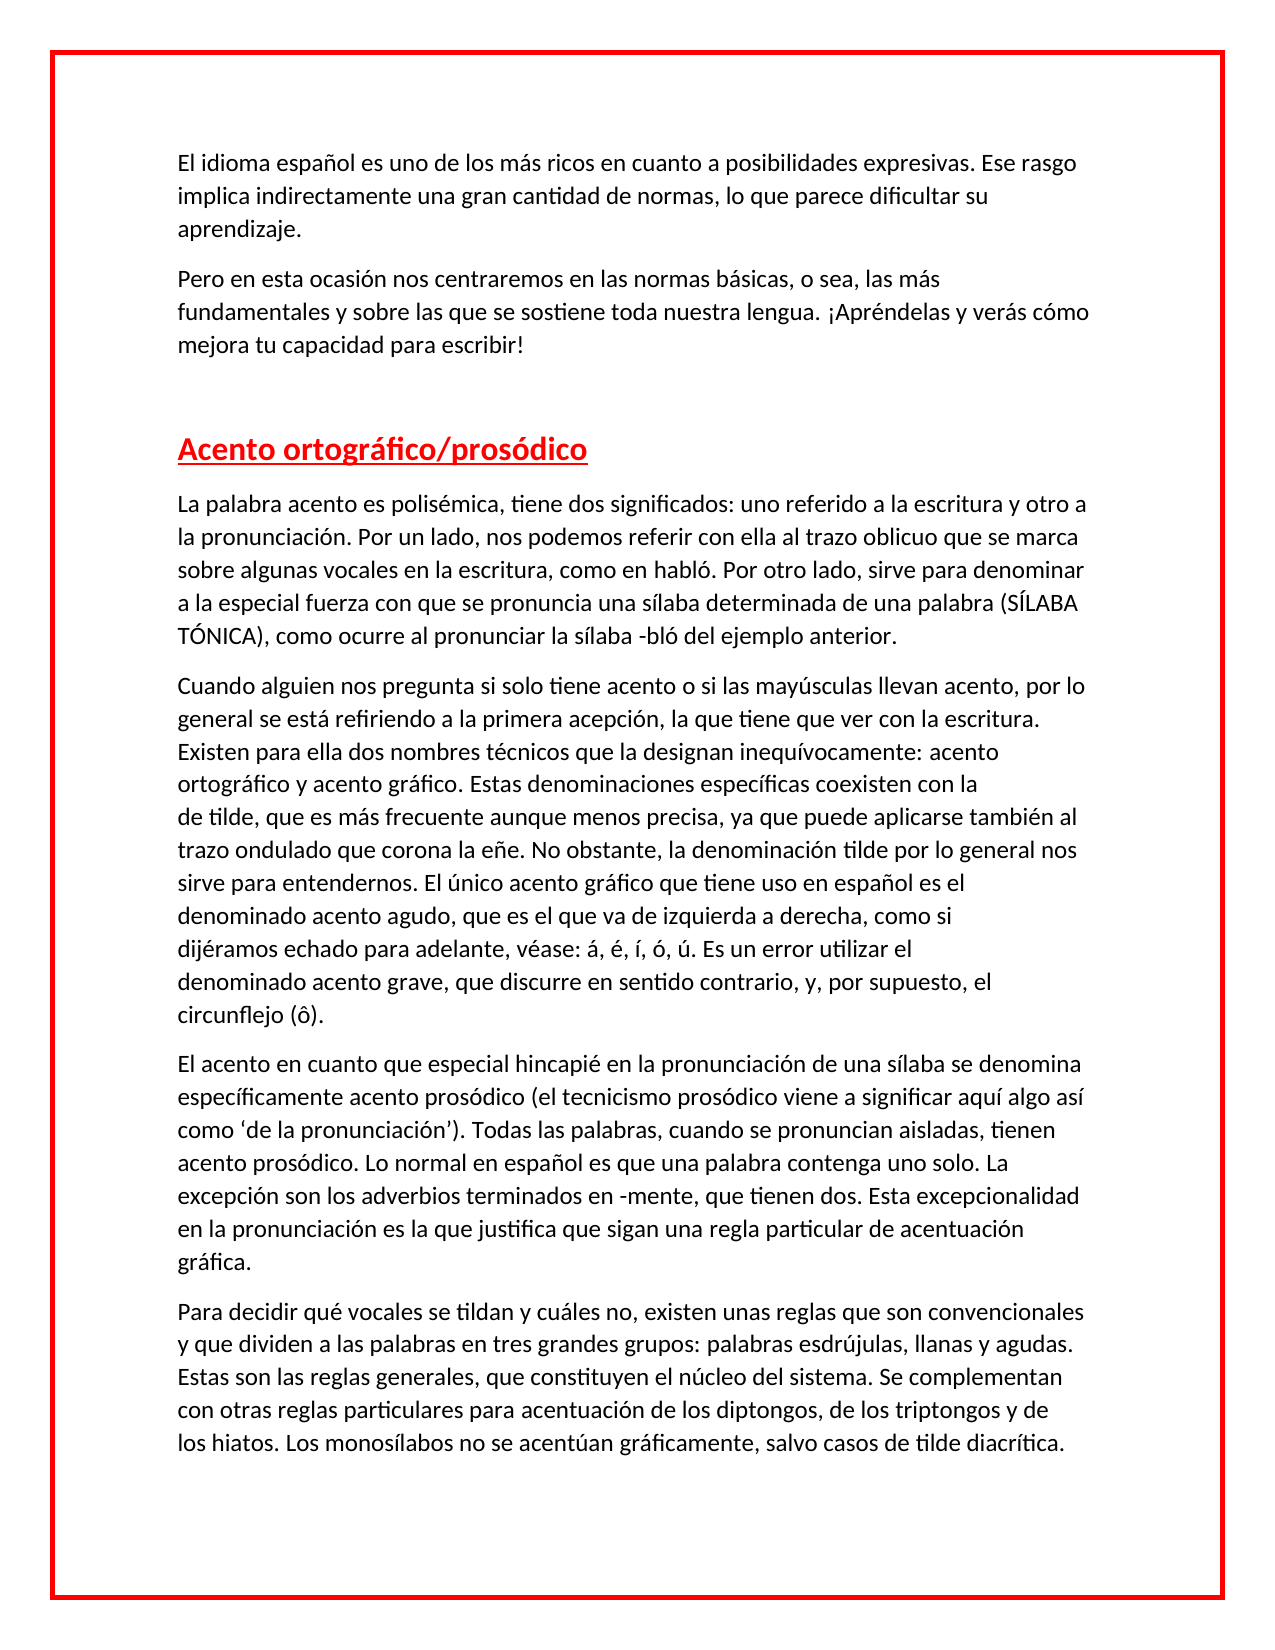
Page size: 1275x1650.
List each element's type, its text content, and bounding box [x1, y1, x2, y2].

text Cuando alguien nos pregunta si solo tiene acento o si las mayúsculas llevan acento, por lo general se está refiriendo a la primera acepción, la que tiene que ver con la escritura. Existen para ella dos nombres técnicos que la designan inequívocamente: acento ortográfico y acento gráfico. Estas denominaciones específicas coexisten con la de tilde, que es más frecuente aunque menos precisa, ya que puede aplicarse también al trazo ondulado que corona la eñe. No obstante, la denominación tilde por lo general nos sirve para entendernos. El único acento gráfico que tiene uso en español es el denominado acento agudo, que es el que va de izquierda a derecha, como si dijéramos echado para adelante, véase: á, é, í, ó, ú. Es un error utilizar el denominado acento grave, que discurre en sentido contrario, y, por supuesto, el circunflejo (ô). [177, 670, 1098, 1029]
text Para decidir qué vocales se tildan y cuáles no, existen unas reglas que son convencionales y que dividen a las palabras en tres grandes grupos: palabras esdrújulas, llanas y agudas. Estas son las reglas generales, que constituyen el núcleo del sistema. Se complementan con otras reglas particulares para acentuación de los diptongos, de los triptongos y de los hiatos. Los monosílabos no se acentúan gráficamente, salvo casos de tilde diacrítica. [177, 1296, 1098, 1458]
text El acento en cuanto que especial hincapié en la pronunciación de una sílaba se denomina específicamente acento prosódico (el tecnicismo prosódico viene a significar aquí algo así como ‘de la pronunciación’). Todas las palabras, cuando se pronuncian aisladas, tienen acento prosódico. Lo normal en español es que una palabra contenga uno solo. La excepción son los adverbios terminados en -mente, que tienen dos. Esta excepcionalidad en la pronunciación es la que justifica que sigan una regla particular de acentuación gráfica. [177, 1049, 1098, 1277]
text Pero en esta ocasión nos centraremos en las normas básicas, o sea, las más fundamentales y sobre las que se sostiene toda nuestra lengua. ¡Apréndelas y verás cómo mejora tu capacidad para escribir! [177, 263, 1098, 359]
text El idioma español es uno de los más ricos en cuanto a posibilidades expresivas. Ese rasgo implica indirectamente una gran cantidad de normas, lo que parece dificultar su aprendizaje. [177, 148, 1098, 244]
text La palabra acento es polisémica, tiene dos significados: uno referido a la escritura y otro a la pronunciación. Por un lado, nos podemos referir con ella al trazo oblicuo que se marca sobre algunas vocales en la escritura, como en habló. Por otro lado, sirve para denominar a la especial fuerza con que se pronuncia una sílaba determinada de una palabra (SÍLABA TÓNICA), como ocurre al pronunciar la sílaba -bló del ejemplo anterior. [177, 489, 1098, 651]
text Acento ortográfico/prosódico [177, 428, 1098, 469]
